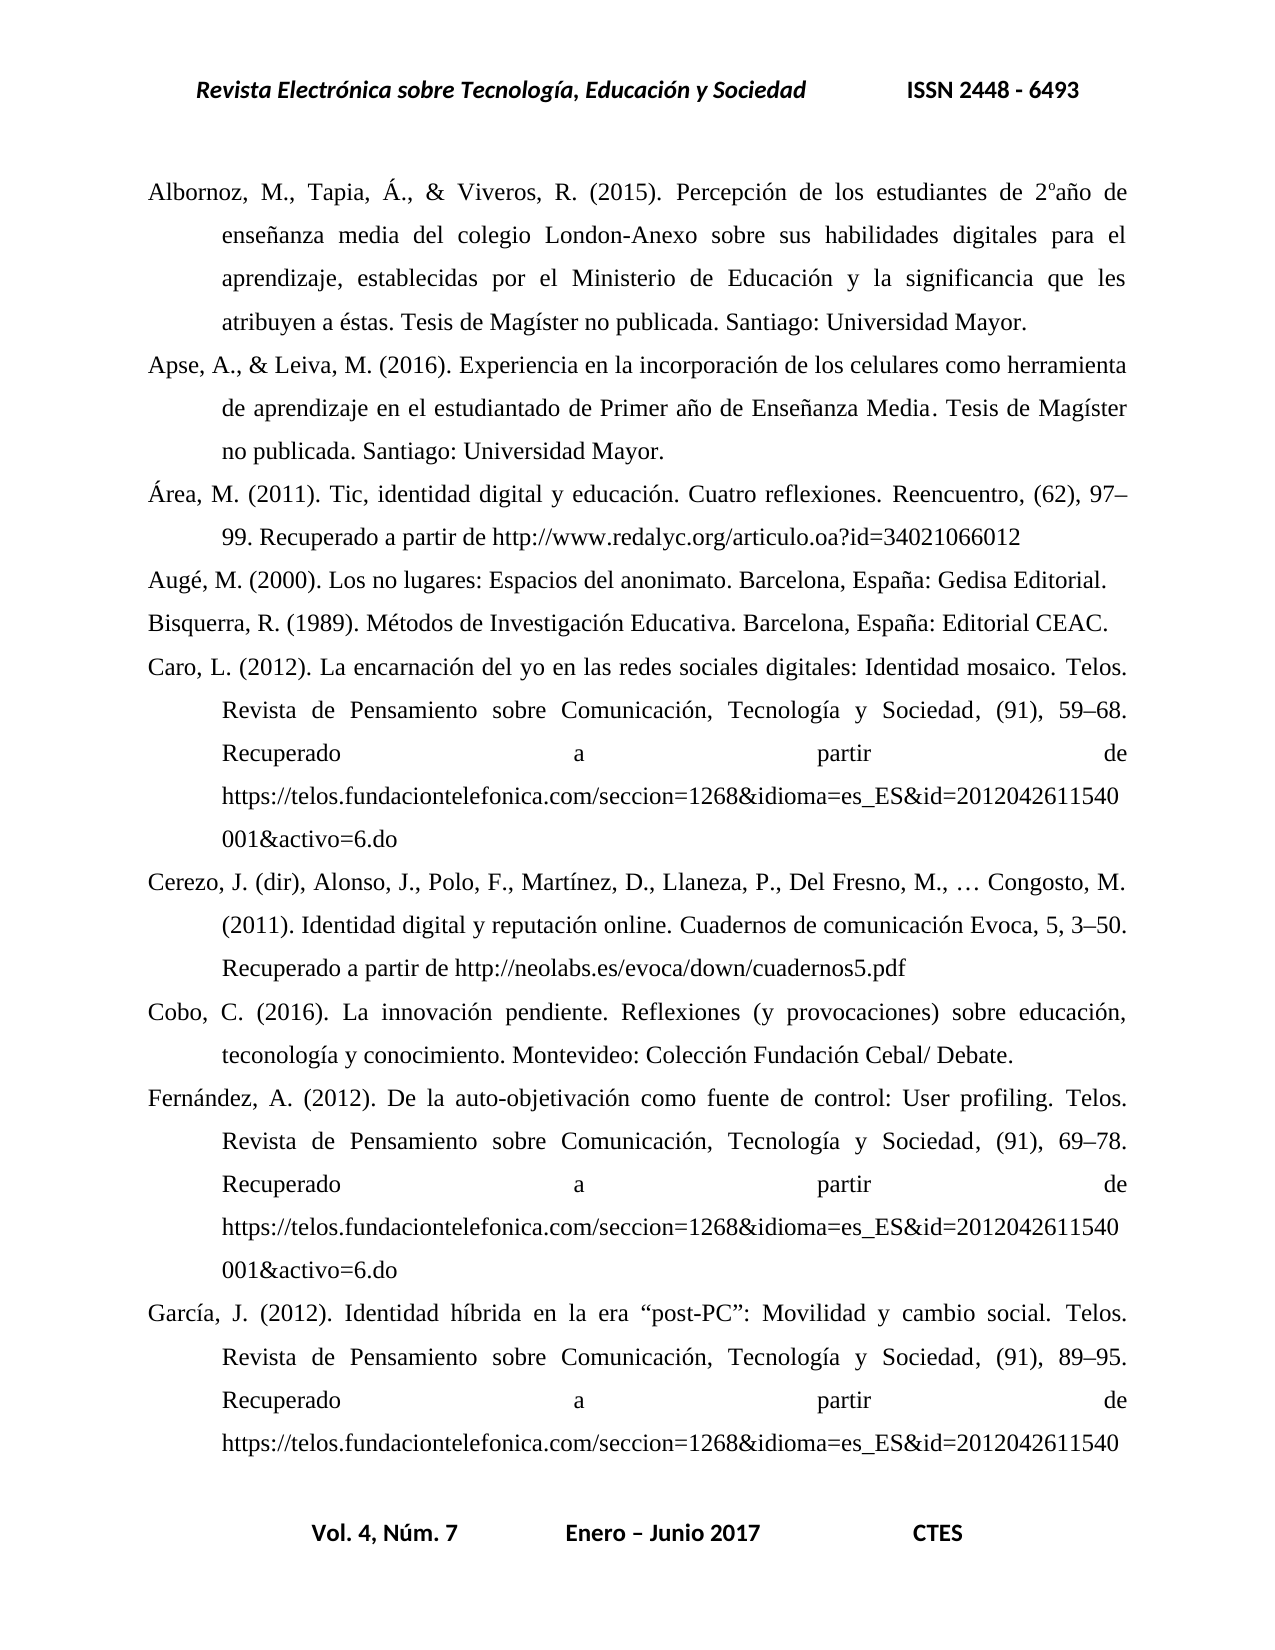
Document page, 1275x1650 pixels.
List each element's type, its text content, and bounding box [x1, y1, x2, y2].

text Albornoz, M., Tapia, Á., & Viveros, R. (2015). Percepción de los estudiantes de 2oaño de enseñanza media del colegio London-Anexo sobre sus habilidades digitales para el aprendizaje, establecidas por el Ministerio de Educación y la significancia que les atribuyen a éstas. Tesis de Magíster no publicada. Santiago: Universidad Mayor. [148, 177, 1127, 335]
text Cerezo, J. (dir), Alonso, J., Polo, F., Martínez, D., Llaneza, P., Del Fresno, M., … Congosto, M. (2011). Identidad digital y reputación online. Cuadernos de comunicación Evoca, 5, 3–50. Recuperado a partir de http://neolabs.es/evoca/down/cuadernos5.pdf [148, 867, 1127, 982]
text Área, M. (2011). Tic, identidad digital y educación. Cuatro reflexiones. Reencuentro, (62), 97–99. Recuperado a partir de http://www.redalyc.org/articulo.oa?id=34021066012 [148, 479, 1127, 551]
text Augé, M. (2000). Los no lugares: Espacios del anonimato. Barcelona, España: Gedisa Editorial. [148, 565, 1127, 594]
text Caro, L. (2012). La encarnación del yo en las redes sociales digitales: Identidad mosaico. Telos. Revista de Pensamiento sobre Comunicación, Tecnología y Sociedad, (91), 59–68. Recuperado a partir de https://telos.fundaciontelefonica.com/seccion=1268&idioma=es_ES&id=2012042611540001&activo=6.do [148, 652, 1127, 853]
text Cobo, C. (2016). La innovación pendiente. Reflexiones (y provocaciones) sobre educación, teconología y conocimiento. Montevideo: Colección Fundación Cebal/ Debate. [148, 997, 1127, 1068]
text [148, 1298, 1127, 1457]
text Apse, A., & Leiva, M. (2016). Experiencia en la incorporación de los celulares como herramienta de aprendizaje en el estudiantado de Primer año de Enseñanza Media. Tesis de Magíster no publicada. Santiago: Universidad Mayor. [148, 350, 1127, 465]
text Fernández, A. (2012). De la auto-objetivación como fuente de control: User profiling. Telos. Revista de Pensamiento sobre Comunicación, Tecnología y Sociedad, (91), 69–78. Recuperado a partir de https://telos.fundaciontelefonica.com/seccion=1268&idioma=es_ES&id=2012042611540001&activo=6.do [148, 1083, 1127, 1284]
text Bisquerra, R. (1989). Métodos de Investigación Educativa. Barcelona, España: Editorial CEAC. [148, 608, 1127, 637]
